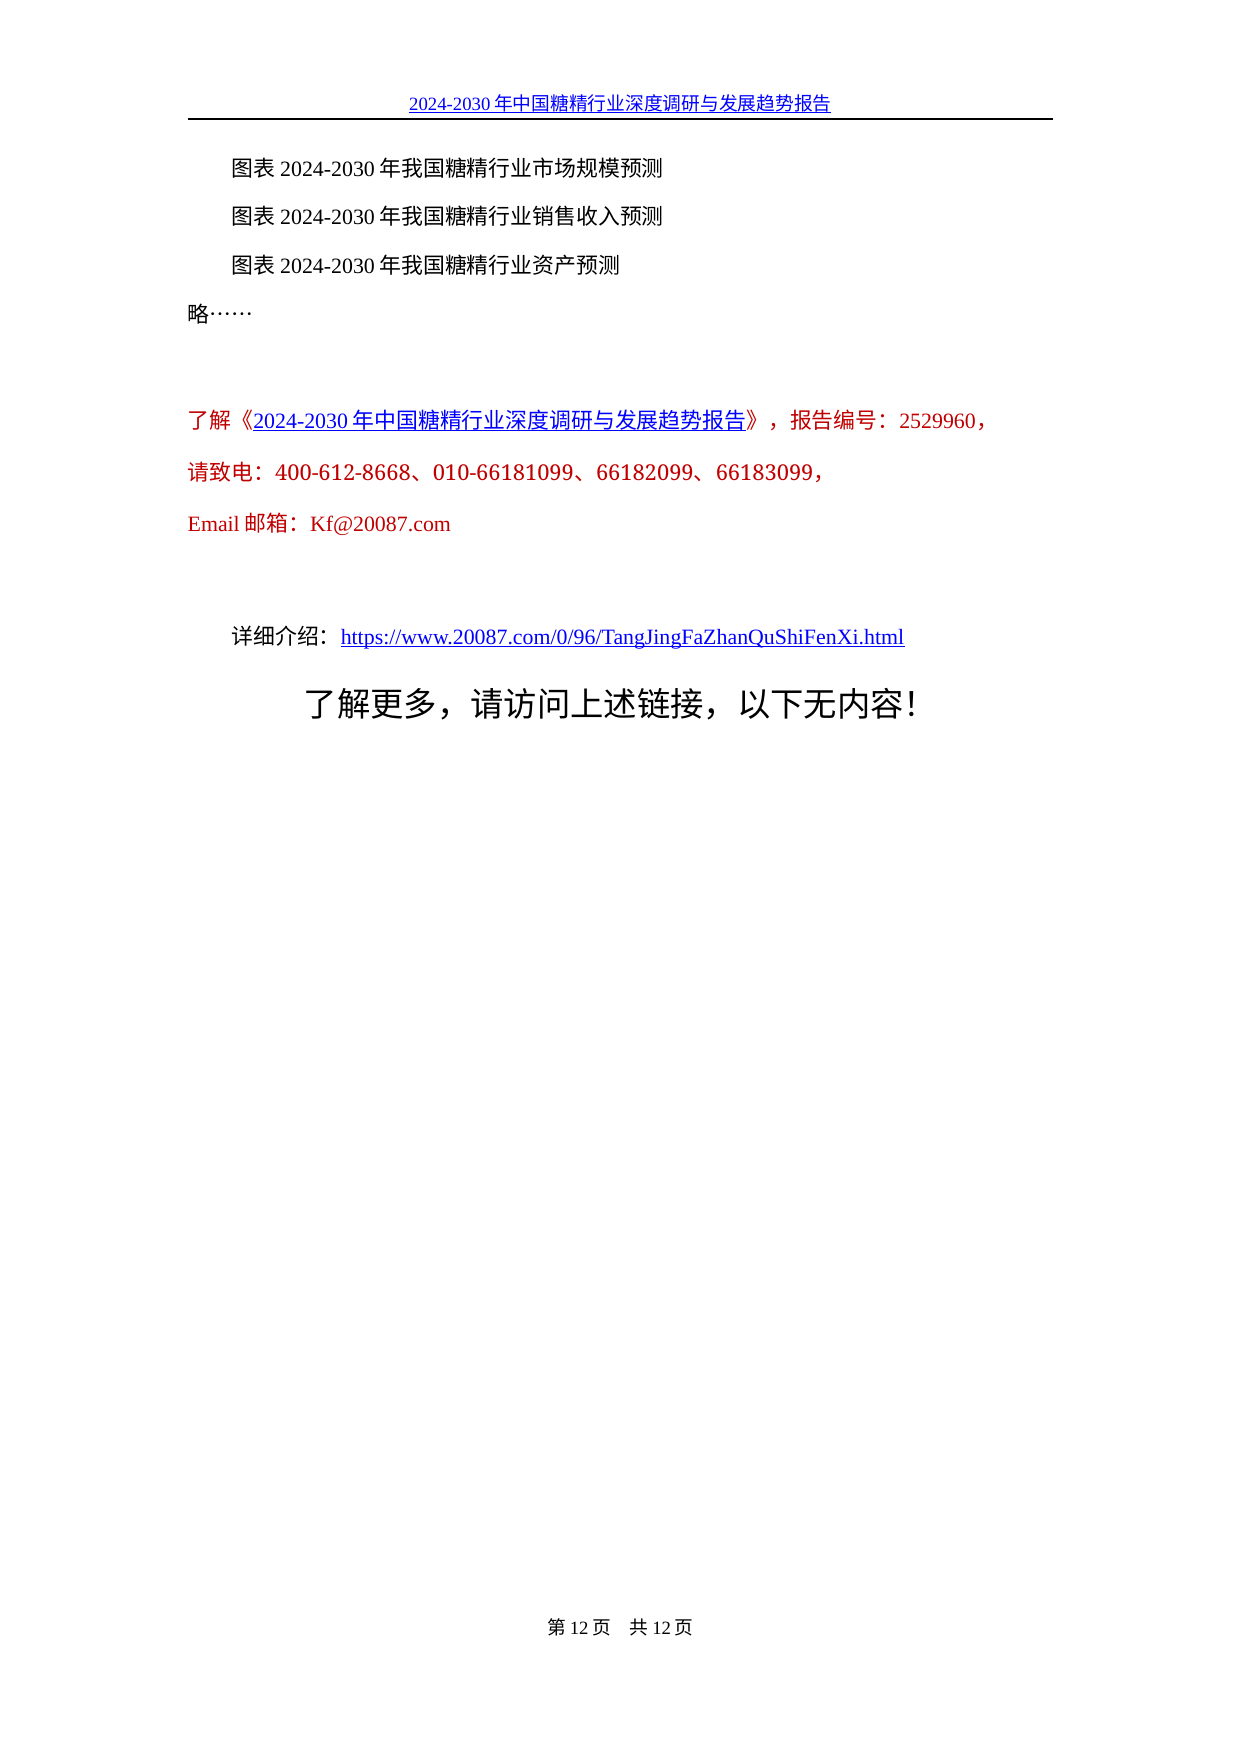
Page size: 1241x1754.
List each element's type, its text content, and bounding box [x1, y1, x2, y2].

title 了解更多，请访问上述链接，以下无内容！ [187, 669, 1053, 734]
text 详细介绍：https://www.20087.com/0/96/TangJingFaZhanQuShiFenXi.html [187, 619, 1053, 651]
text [187, 150, 1053, 329]
text 请致电：400-612-8668、010-66181099、66182099、66183099， [187, 454, 1053, 487]
text Email邮箱：Kf@20087.com [187, 506, 1053, 538]
text 了解《2024-2030年中国糖精行业深度调研与发展趋势报告》，报告编号：2529960， [187, 403, 1053, 435]
